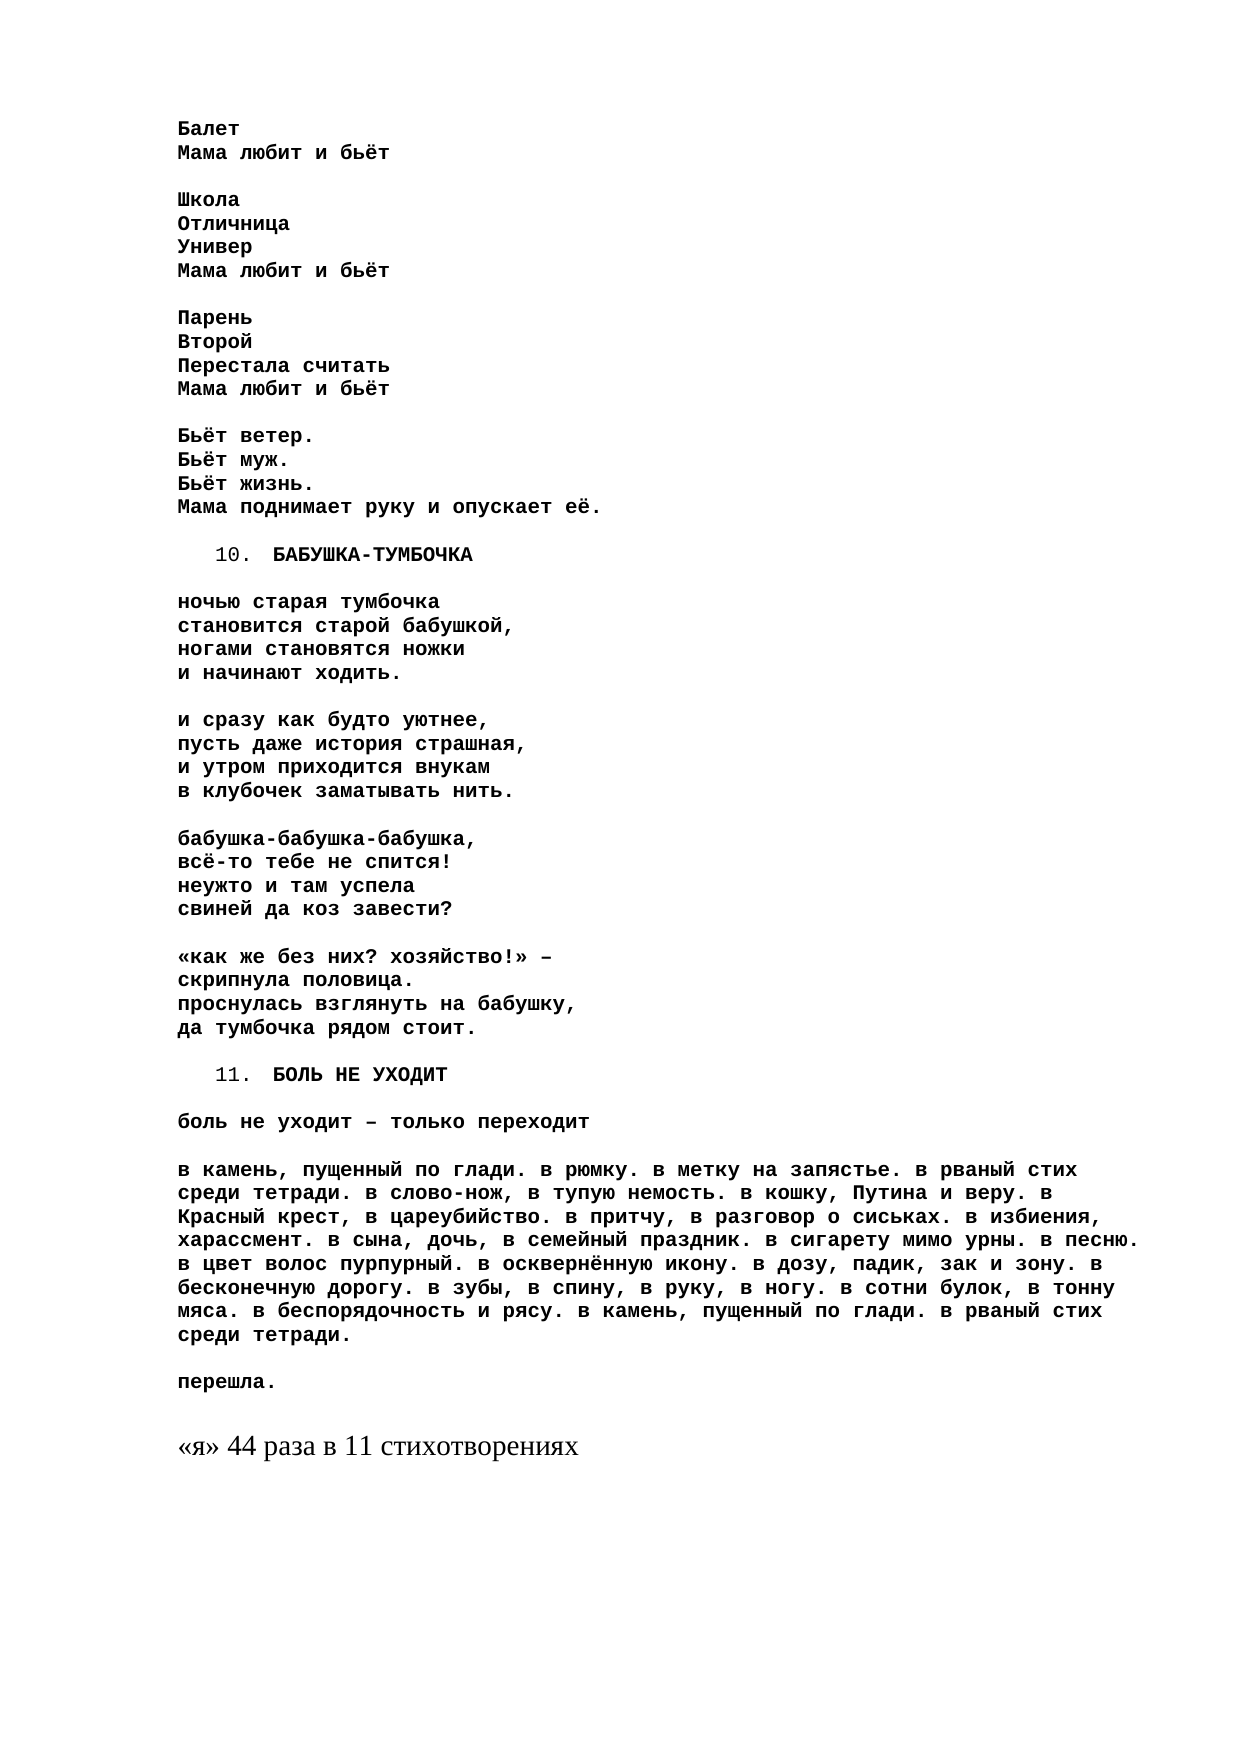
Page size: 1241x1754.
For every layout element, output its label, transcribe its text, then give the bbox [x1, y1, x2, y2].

text проснулась взглянуть на бабушку, [177, 993, 1152, 1017]
text Школа [177, 189, 1152, 213]
text да тумбочка рядом стоит. [177, 1017, 1152, 1040]
text Перестала считать [177, 354, 1152, 378]
text Мама поднимает руку и опускает её. [177, 496, 1152, 520]
text перешла. [177, 1371, 1152, 1395]
text и начинают ходить. [177, 662, 1152, 686]
text Второй [177, 331, 1152, 354]
text Мама любит и бьёт [177, 142, 1152, 165]
text и сразу как будто уютнее, [177, 709, 1152, 733]
text «как же без них? хозяйство!» – [177, 946, 1152, 969]
text Мама любит и бьёт [177, 378, 1152, 402]
text Бьёт ветер. [177, 426, 1152, 449]
text становится старой бабушкой, [177, 615, 1152, 638]
text свиней да коз завести? [177, 898, 1152, 922]
text бабушка-бабушка-бабушка, [177, 827, 1152, 851]
text Балет [177, 118, 1152, 142]
text боль не уходит – только переходит [177, 1111, 1152, 1135]
text скрипнула половица. [177, 969, 1152, 993]
text пусть даже история страшная, [177, 733, 1152, 757]
list БАБУШКА-ТУМБОЧКА [215, 544, 1152, 567]
text Отличница [177, 213, 1152, 236]
text Парень [177, 307, 1152, 331]
text всё-то тебе не спится! [177, 851, 1152, 875]
text в камень, пущенный по глади. в рюмку. в метку на запястье. в рваный стих среди тетради. в слово-нож, в тупую немость. в кошку, Путина и веру. в Красный крест, в цареубийство. в притчу, в разговор о сиськах. в избиения, харассмент. в сына, дочь, в семейный праздник. в сигарету мимо урны. в песню. в цвет волос пурпурный. в осквернённую икону. в дозу, падик, зак и зону. в бесконечную дорогу. в зубы, в спину, в руку, в ногу. в сотни булок, в тонну мяса. в беспорядочность и рясу. в камень, пущенный по глади. в рваный стих среди тетради. [177, 1158, 1152, 1348]
text Бьёт жизнь. [177, 473, 1152, 496]
text Универ [177, 236, 1152, 260]
text в клубочек заматывать нить. [177, 780, 1152, 804]
list БОЛЬ НЕ УХОДИТ [215, 1064, 1152, 1088]
text «я» 44 раза в 11 стихотворениях [177, 1428, 1152, 1462]
text Бьёт муж. [177, 449, 1152, 473]
text неужто и там успела [177, 875, 1152, 898]
text и утром приходится внукам [177, 757, 1152, 780]
text ногами становятся ножки [177, 638, 1152, 662]
text Мама любит и бьёт [177, 260, 1152, 284]
text ночью старая тумбочка [177, 591, 1152, 615]
